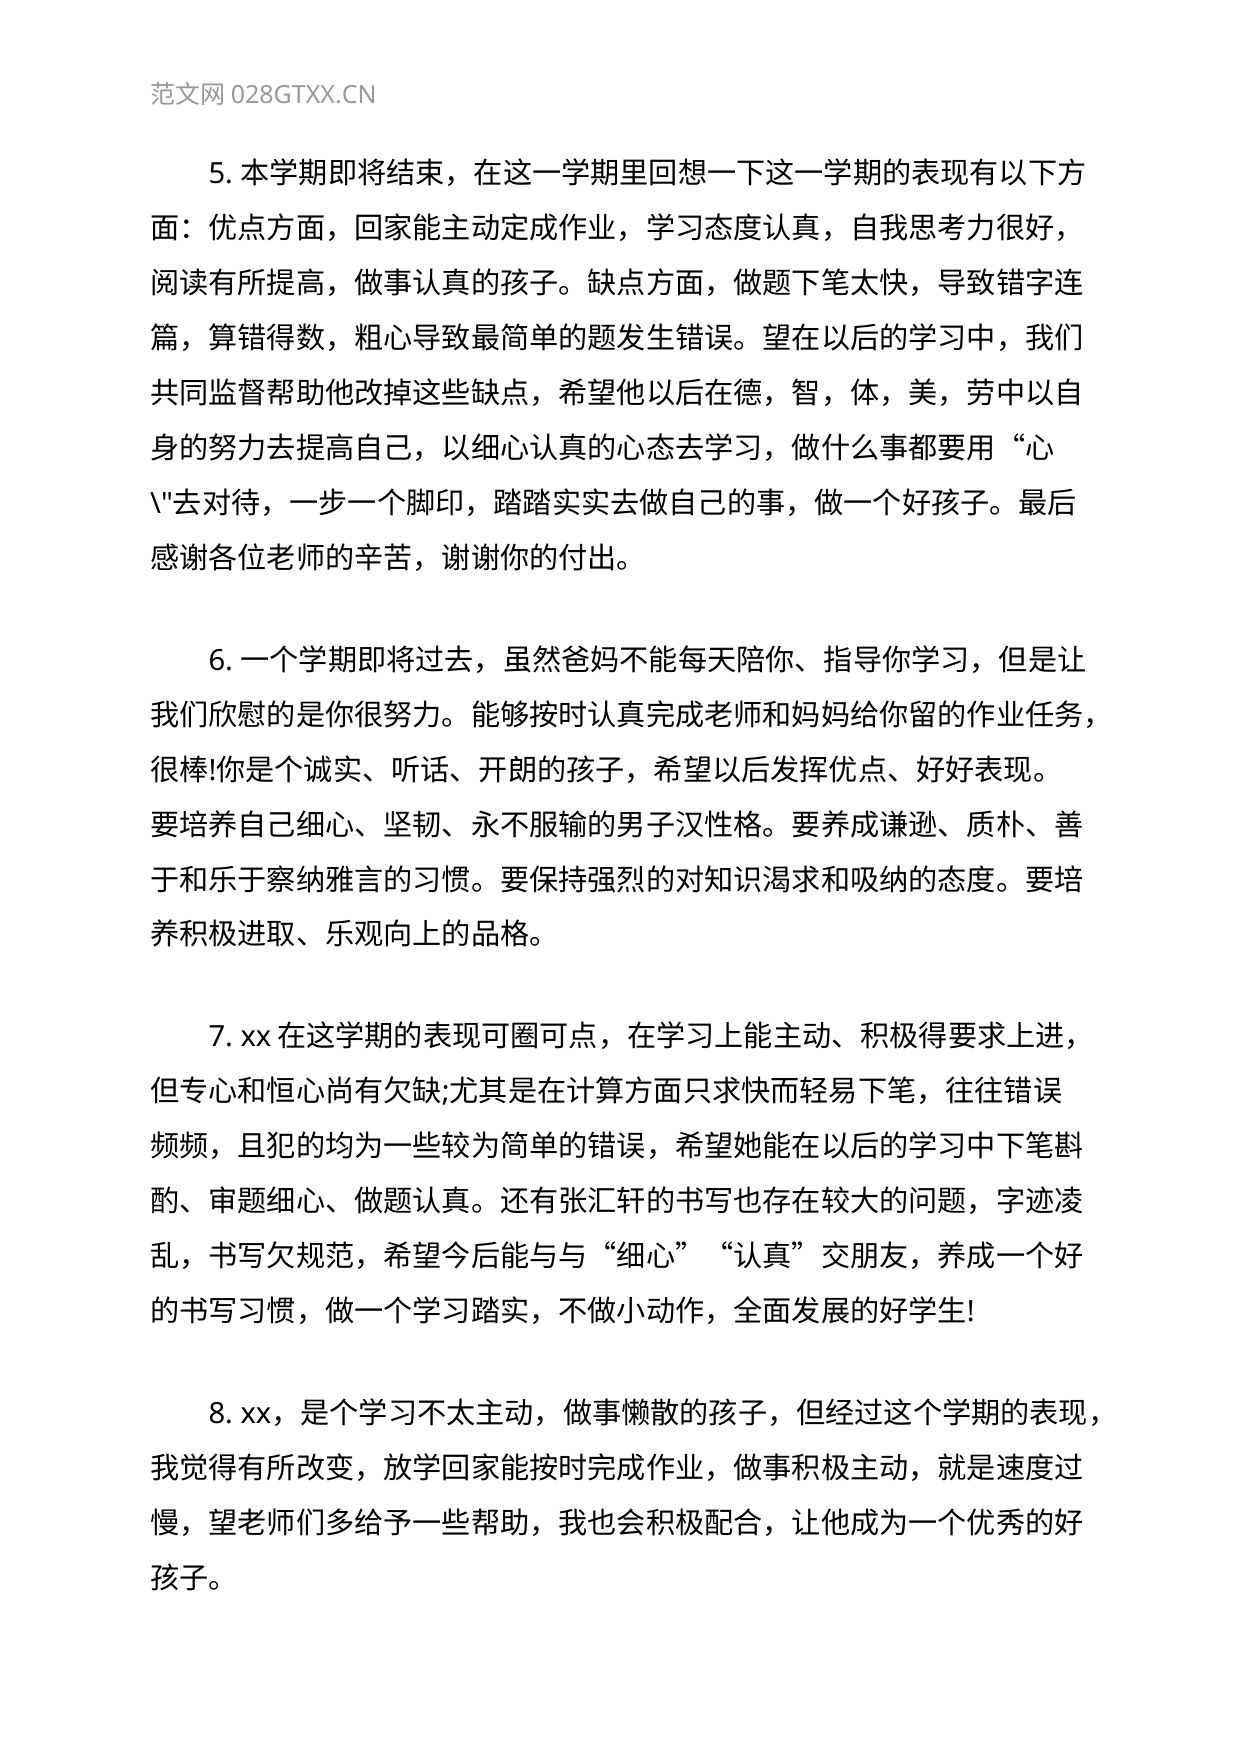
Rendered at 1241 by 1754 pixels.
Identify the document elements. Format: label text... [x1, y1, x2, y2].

text 6. 一个学期即将过去，虽然爸妈不能每天陪你、指导你学习，但是让我们欣慰的是你很努力。能够按时认真完成老师和妈妈给你留的作业任务，很棒!你是个诚实、听话、开朗的孩子，希望以后发挥优点、好好表现。要培养自己细心、坚韧、永不服输的男子汉性格。要养成谦逊、质朴、善于和乐于察纳雅言的习惯。要保持强烈的对知识渴求和吸纳的态度。要培养积极进取、乐观向上的品格。 [150, 636, 1090, 953]
text 7. xx在这学期的表现可圈可点，在学习上能主动、积极得要求上进，但专心和恒心尚有欠缺;尤其是在计算方面只求快而轻易下笔，往往错误频频，且犯的均为一些较为简单的错误，希望她能在以后的学习中下笔斟酌、审题细心、做题认真。还有张汇轩的书写也存在较大的问题，字迹凌乱，书写欠规范，希望今后能与与“细心”“认真”交朋友，养成一个好的书写习惯，做一个学习踏实，不做小动作，全面发展的好学生! [150, 1013, 1090, 1330]
text 5. 本学期即将结束，在这一学期里回想一下这一学期的表现有以下方面：优点方面，回家能主动定成作业，学习态度认真，自我思考力很好，阅读有所提高，做事认真的孩子。缺点方面，做题下笔太快，导致错字连篇，算错得数，粗心导致最简单的题发生错误。望在以后的学习中，我们共同监督帮助他改掉这些缺点，希望他以后在德，智，体，美，劳中以自身的努力去提高自己，以细心认真的心态去学习，做什么事都要用“心\"去对待，一步一个脚印，踏踏实实去做自己的事，做一个好孩子。最后感谢各位老师的辛苦，谢谢你的付出。 [150, 150, 1090, 577]
text 8. xx，是个学习不太主动，做事懒散的孩子，但经过这个学期的表现，我觉得有所改变，放学回家能按时完成作业，做事积极主动，就是速度过慢，望老师们多给予一些帮助，我也会积极配合，让他成为一个优秀的好孩子。 [150, 1389, 1090, 1596]
